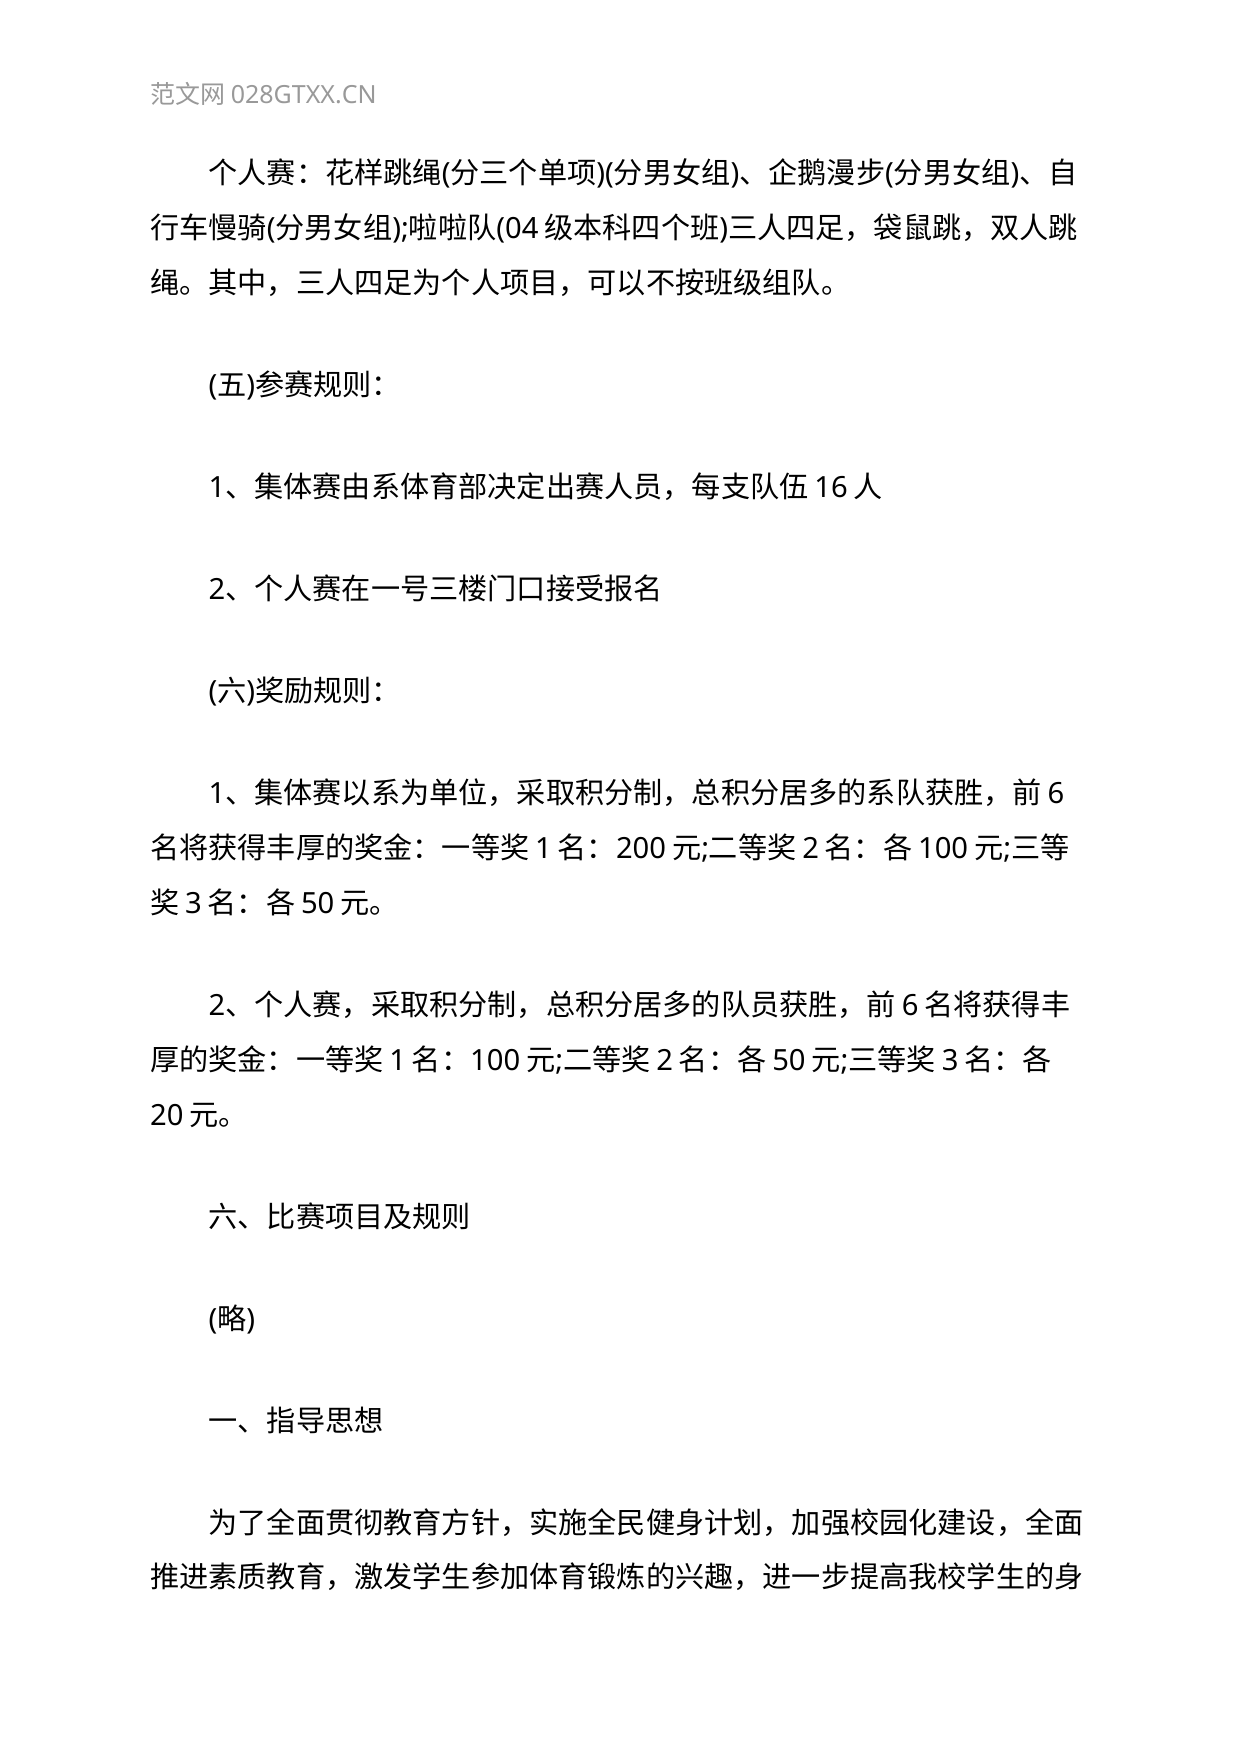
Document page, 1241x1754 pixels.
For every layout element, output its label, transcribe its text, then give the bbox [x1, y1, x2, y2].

text (五)参赛规则： [150, 362, 1090, 404]
text 1、集体赛由系体育部决定出赛人员，每支队伍16人 [150, 464, 1090, 506]
text 1、集体赛以系为单位，采取积分制，总积分居多的系队获胜，前6名将获得丰厚的奖金：一等奖1名：200元;二等奖2名：各100元;三等奖3名：各50元。 [150, 770, 1090, 922]
text 六、比赛项目及规则 [150, 1194, 1090, 1236]
text 2、个人赛在一号三楼门口接受报名 [150, 566, 1090, 608]
text (六)奖励规则： [150, 668, 1090, 710]
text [150, 1499, 1090, 1596]
text 一、指导思想 [150, 1397, 1090, 1440]
text (略) [150, 1295, 1090, 1338]
text 2、个人赛，采取积分制，总积分居多的队员获胜，前6名将获得丰厚的奖金：一等奖1名：100元;二等奖2名：各50元;三等奖3名：各20元。 [150, 982, 1090, 1134]
text 个人赛：花样跳绳(分三个单项)(分男女组)、企鹅漫步(分男女组)、自行车慢骑(分男女组);啦啦队(04级本科四个班)三人四足，袋鼠跳，双人跳绳。其中，三人四足为个人项目，可以不按班级组队。 [150, 150, 1090, 302]
